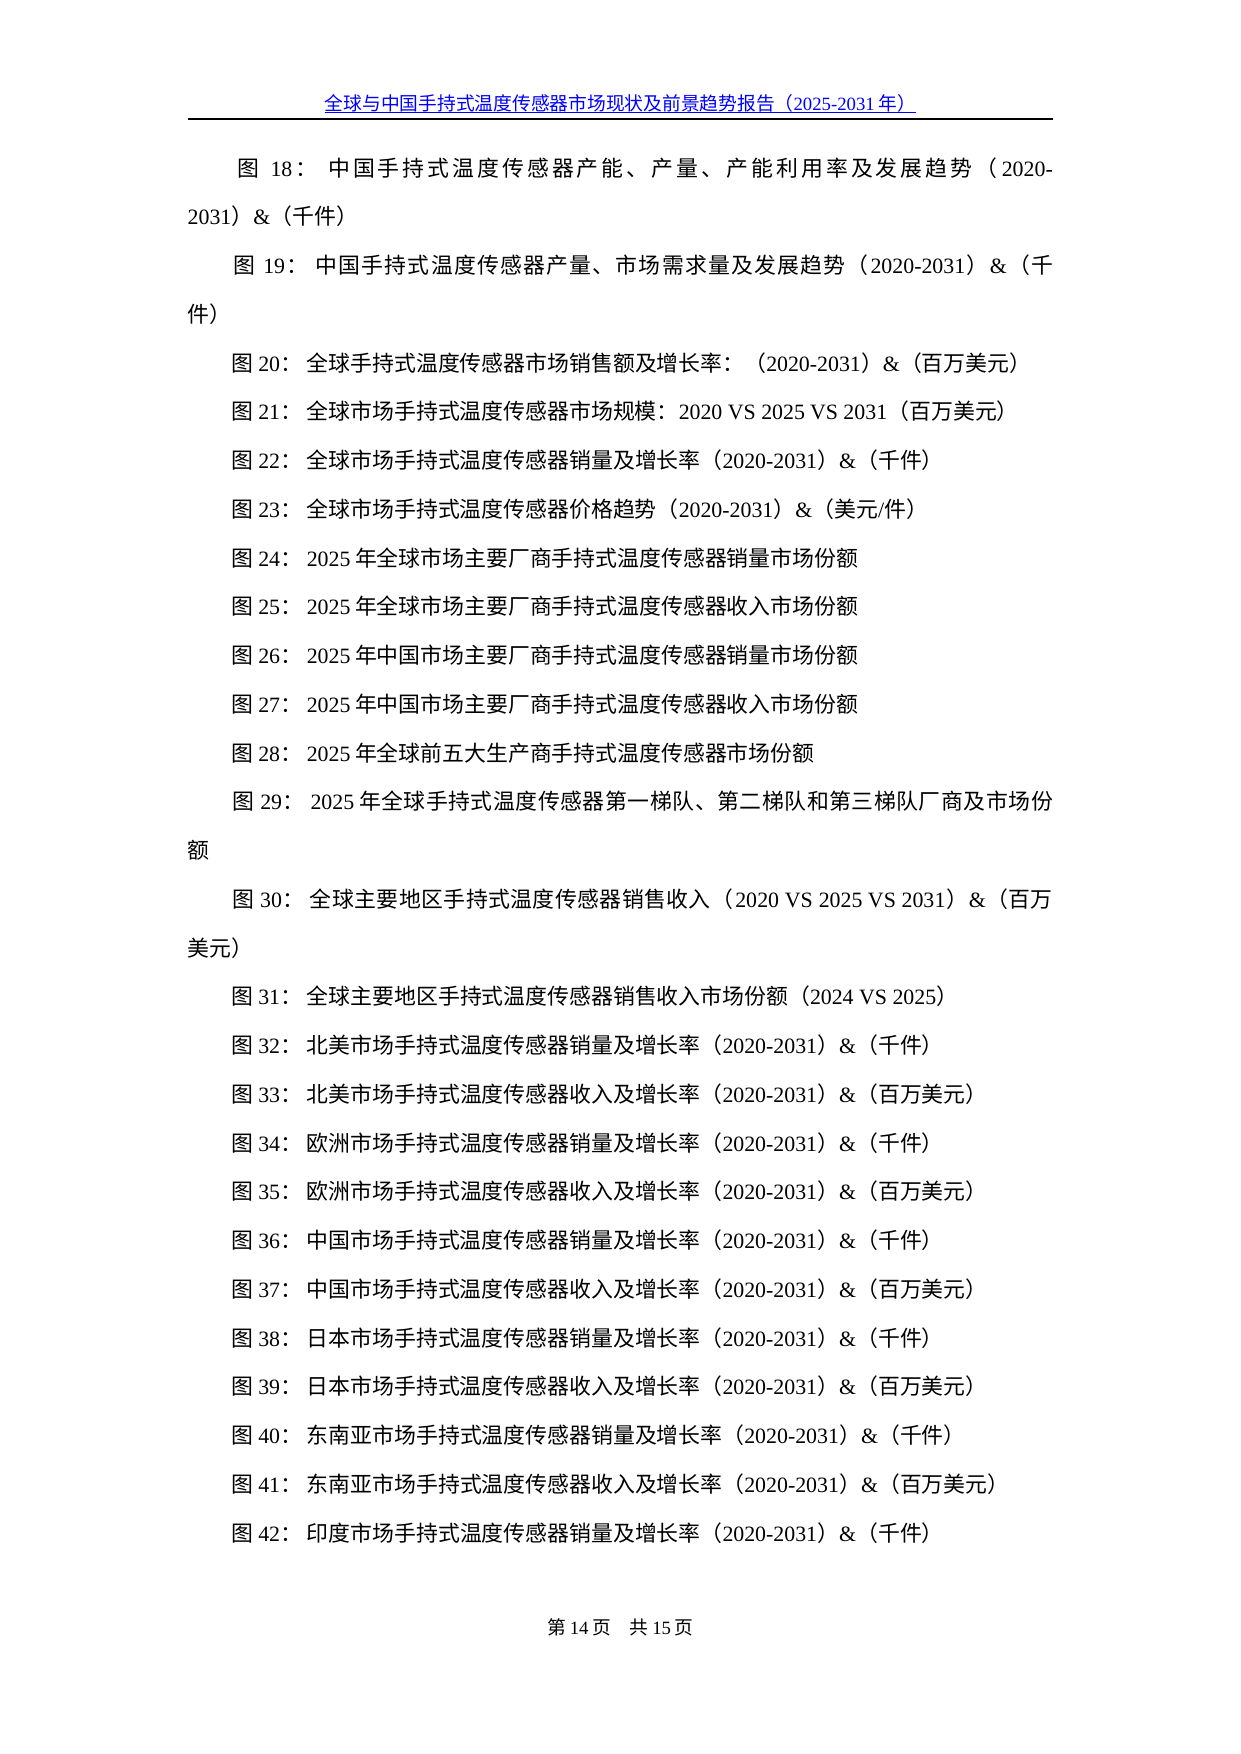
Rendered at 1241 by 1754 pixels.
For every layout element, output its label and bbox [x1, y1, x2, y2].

text [187, 150, 1053, 1548]
